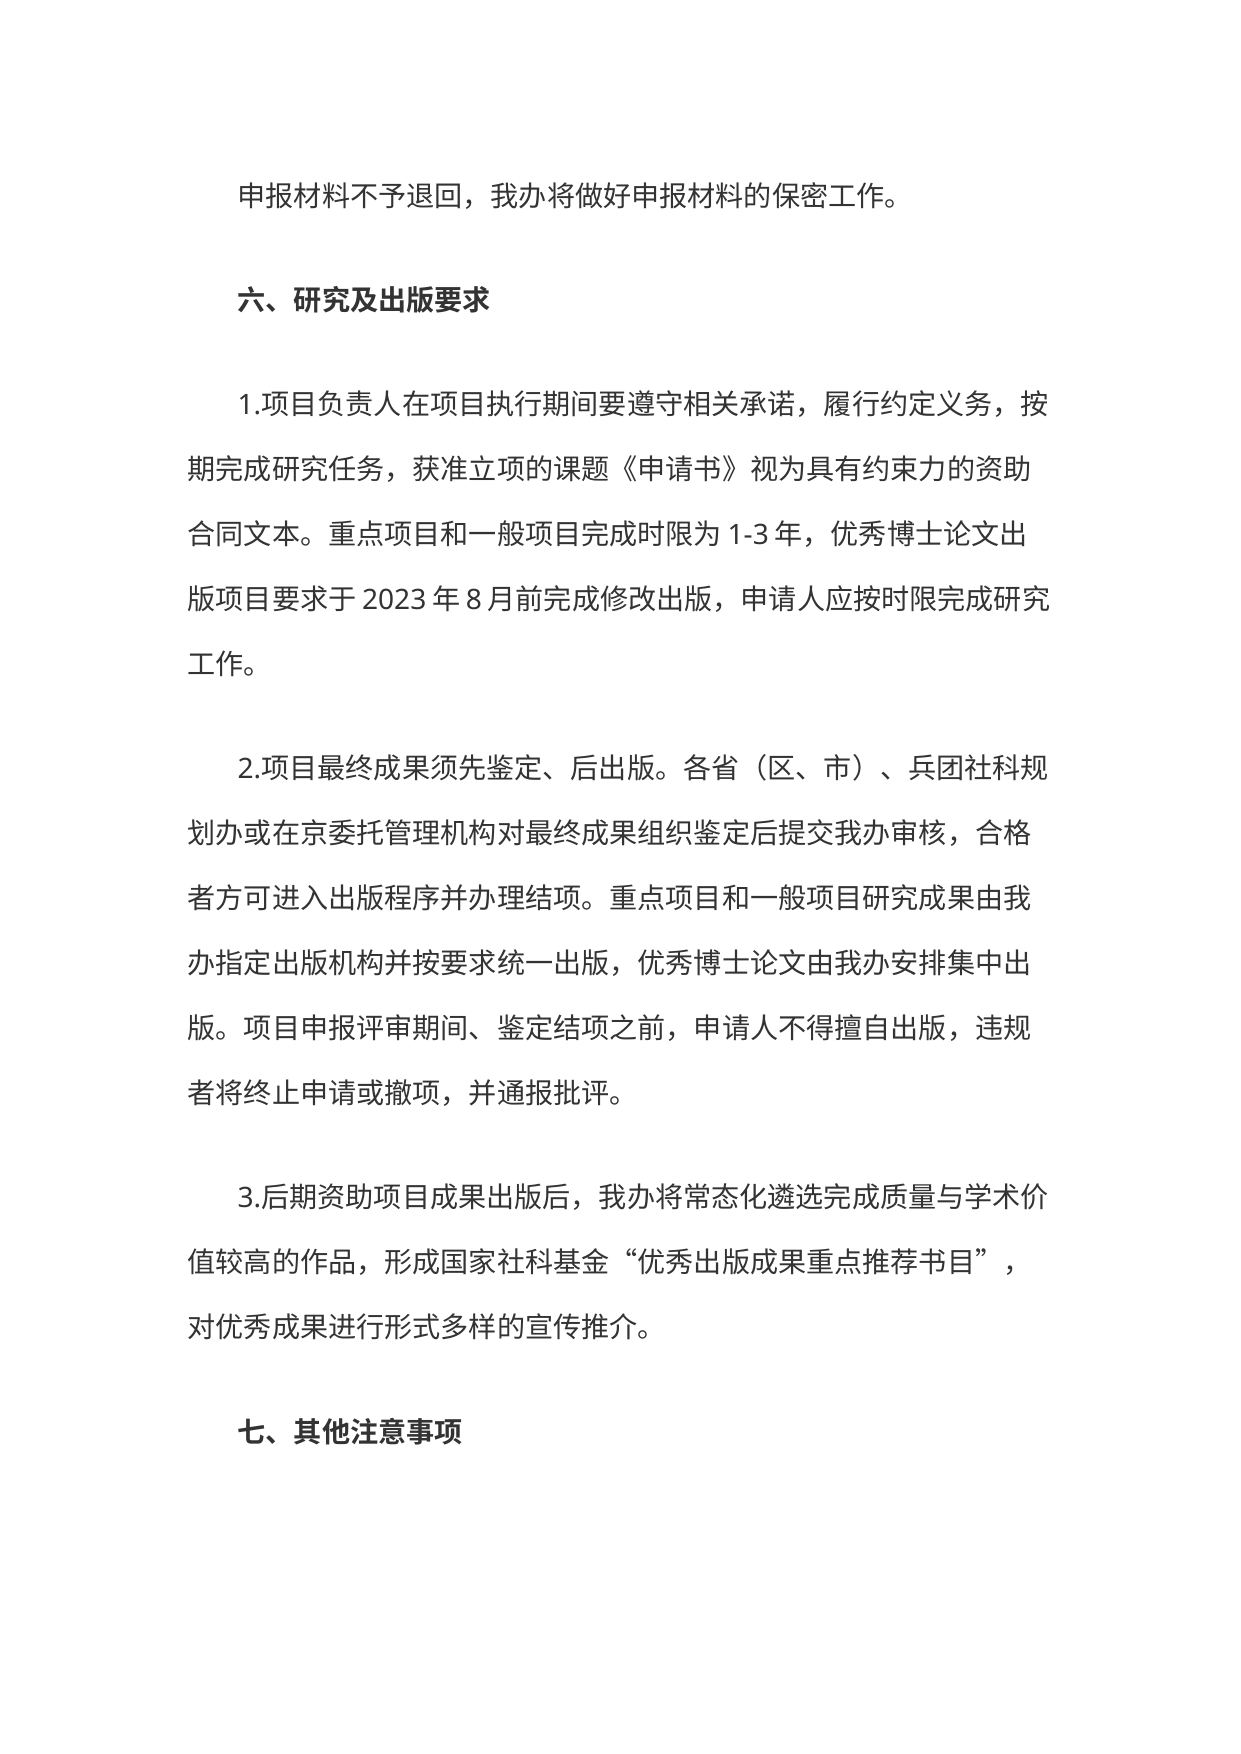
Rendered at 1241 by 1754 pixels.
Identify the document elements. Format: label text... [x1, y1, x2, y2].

text 1.项目负责人在项目执行期间要遵守相关承诺，履行约定义务，按期完成研究任务，获准立项的课题《申请书》视为具有约束力的资助合同文本。重点项目和一般项目完成时限为1-3年，优秀博士论文出版项目要求于2023年8月前完成修改出版，申请人应按时限完成研究工作。 [187, 370, 1053, 695]
text 2.项目最终成果须先鉴定、后出版。各省（区、市）、兵团社科规划办或在京委托管理机构对最终成果组织鉴定后提交我办审核，合格者方可进入出版程序并办理结项。重点项目和一般项目研究成果由我办指定出版机构并按要求统一出版，优秀博士论文由我办安排集中出版。项目申报评审期间、鉴定结项之前，申请人不得擅自出版，违规者将终止申请或撤项，并通报批评。 [187, 734, 1053, 1124]
text 六、研究及出版要求 [187, 266, 1053, 331]
text 七、其他注意事项 [187, 1397, 1053, 1462]
text 申报材料不予退回，我办将做好申报材料的保密工作。 [187, 162, 1053, 227]
text 3.后期资助项目成果出版后，我办将常态化遴选完成质量与学术价值较高的作品，形成国家社科基金“优秀出版成果重点推荐书目”，对优秀成果进行形式多样的宣传推介。 [187, 1163, 1053, 1358]
